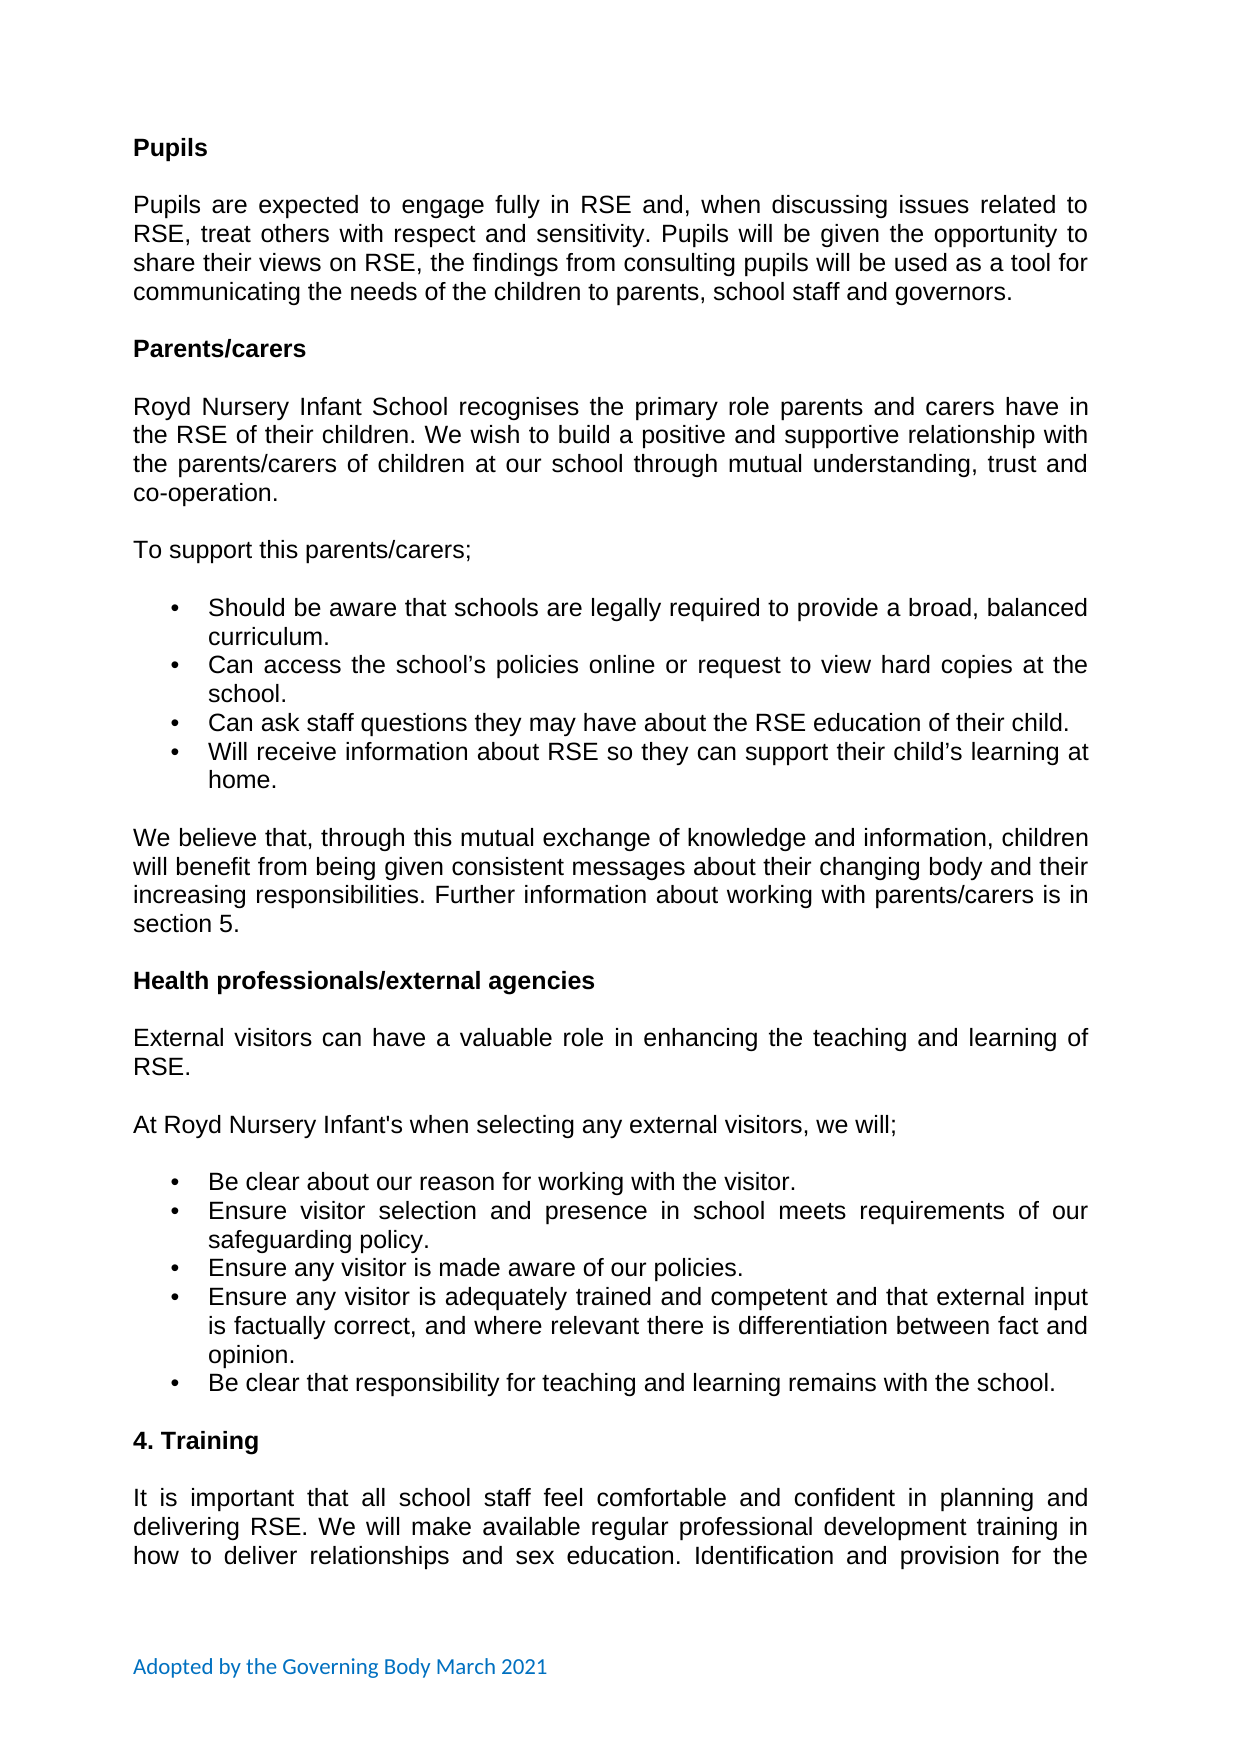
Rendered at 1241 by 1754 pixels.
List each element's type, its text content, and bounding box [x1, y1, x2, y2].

text Pupils [133, 133, 1090, 162]
text 4. Training [133, 1426, 1090, 1455]
text Pupils are expected to engage fully in RSE and, when discussing issues related to RSE, treat others with respect and sensitivity. Pupils will be given the opportunity to share their views on RSE, the findings from consulting pupils will be used as a tool for communicating the needs of the children to parents, school staff and governors. [133, 190, 1090, 305]
list Will receive information about RSE so they can support their child’s learning at home. [170, 737, 1090, 794]
list Can ask staff questions they may have about the RSE education of their child. [170, 708, 1090, 737]
list Ensure any visitor is made aware of our policies. [170, 1253, 1090, 1282]
text To support this parents/carers; [133, 535, 1090, 564]
text Parents/carers [133, 334, 1090, 363]
list Can access the school’s policies online or request to view hard copies at the school. [170, 650, 1090, 708]
list Be clear that responsibility for teaching and learning remains with the school. [170, 1368, 1090, 1397]
list Be clear about our reason for working with the visitor. [170, 1167, 1090, 1196]
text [133, 1483, 1090, 1570]
text Health professionals/external agencies [133, 966, 1090, 995]
list Ensure any visitor is adequately trained and competent and that external input is factually correct, and where relevant there is differentiation between fact and opinion. [170, 1282, 1090, 1368]
text At Royd Nursery Infant's when selecting any external visitors, we will; [133, 1110, 1090, 1138]
text We believe that, through this mutual exchange of knowledge and information, children will benefit from being given consistent messages about their changing body and their increasing responsibilities. Further information about working with parents/carers is in section 5. [133, 823, 1090, 938]
text Royd Nursery Infant School recognises the primary role parents and carers have in the RSE of their children. We wish to build a positive and supportive relationship with the parents/carers of children at our school through mutual understanding, trust and co-operation. [133, 392, 1090, 507]
list Should be aware that schools are legally required to provide a broad, balanced curriculum. [170, 593, 1090, 650]
text External visitors can have a valuable role in enhancing the teaching and learning of RSE. [133, 1023, 1090, 1081]
list Ensure visitor selection and presence in school meets requirements of our safeguarding policy. [170, 1196, 1090, 1253]
